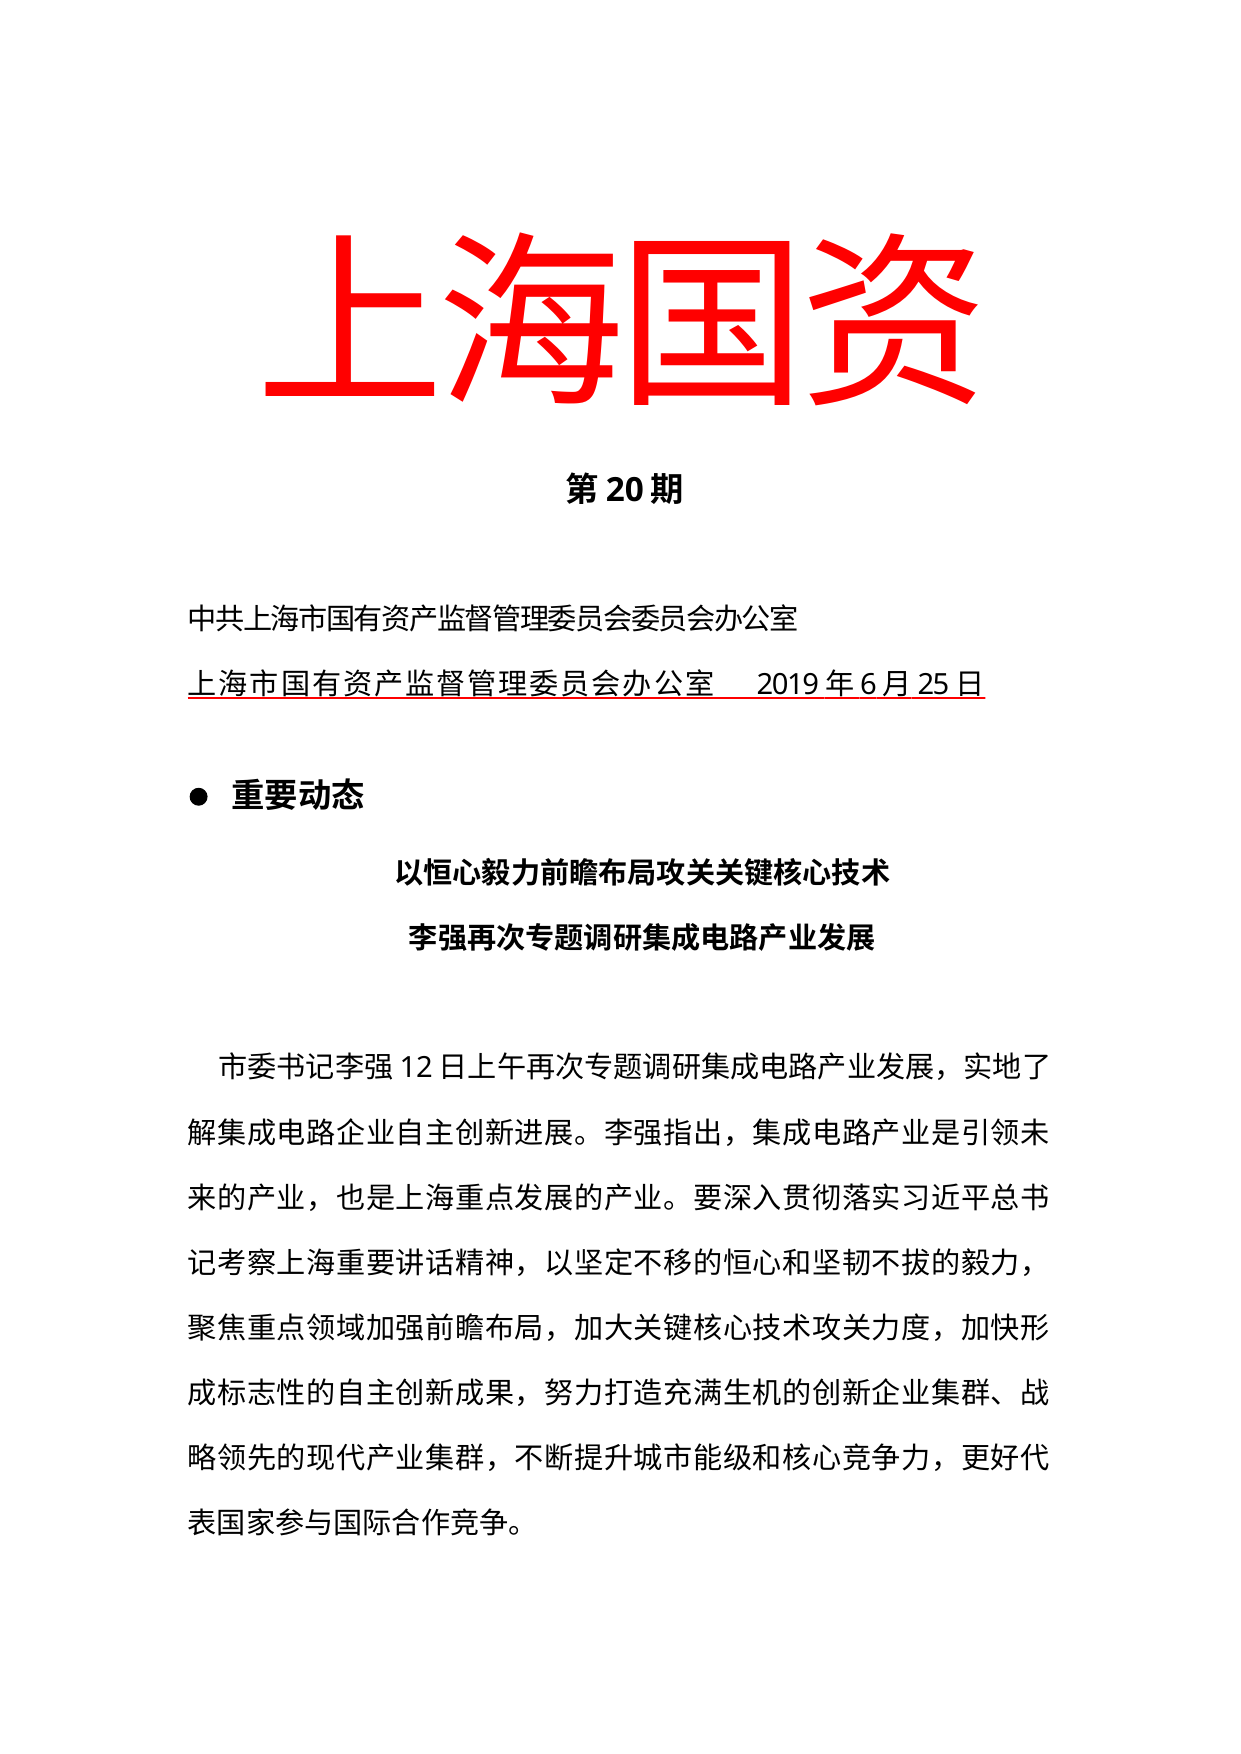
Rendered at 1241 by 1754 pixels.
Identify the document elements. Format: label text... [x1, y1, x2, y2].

text 上 海 市 国 有 资 产 监 督 管 理 委 员 会 办 公 室 2019年6月25日 [187, 649, 1062, 714]
text 第20期 [187, 454, 1062, 519]
text 以恒心毅力前瞻布局攻关关键核心技术 [231, 838, 1053, 903]
text 市委书记李强12日上午再次专题调研集成电路产业发展，实地了解集成电路企业自主创新进展。李强指出，集成电路产业是引领未来的产业，也是上海重点发展的产业。要深入贯彻落实习近平总书记考察上海重要讲话精神，以坚定不移的恒心和坚韧不拔的毅力，聚焦重点领域加强前瞻布局，加大关键核心技术攻关力度，加快形成标志性的自主创新成果，努力打造充满生机的创新企业集群、战略领先的现代产业集群，不断提升城市能级和核心竞争力，更好代表国家参与国际合作竞争。 [187, 1033, 1053, 1553]
list 重要动态 [187, 760, 1062, 825]
text 李强再次专题调研集成电路产业发展 [231, 903, 1053, 968]
text 中共上海市国有资产监督管理委员会委员会办公室 [187, 584, 1062, 649]
text 上海国资 [187, 162, 1062, 454]
